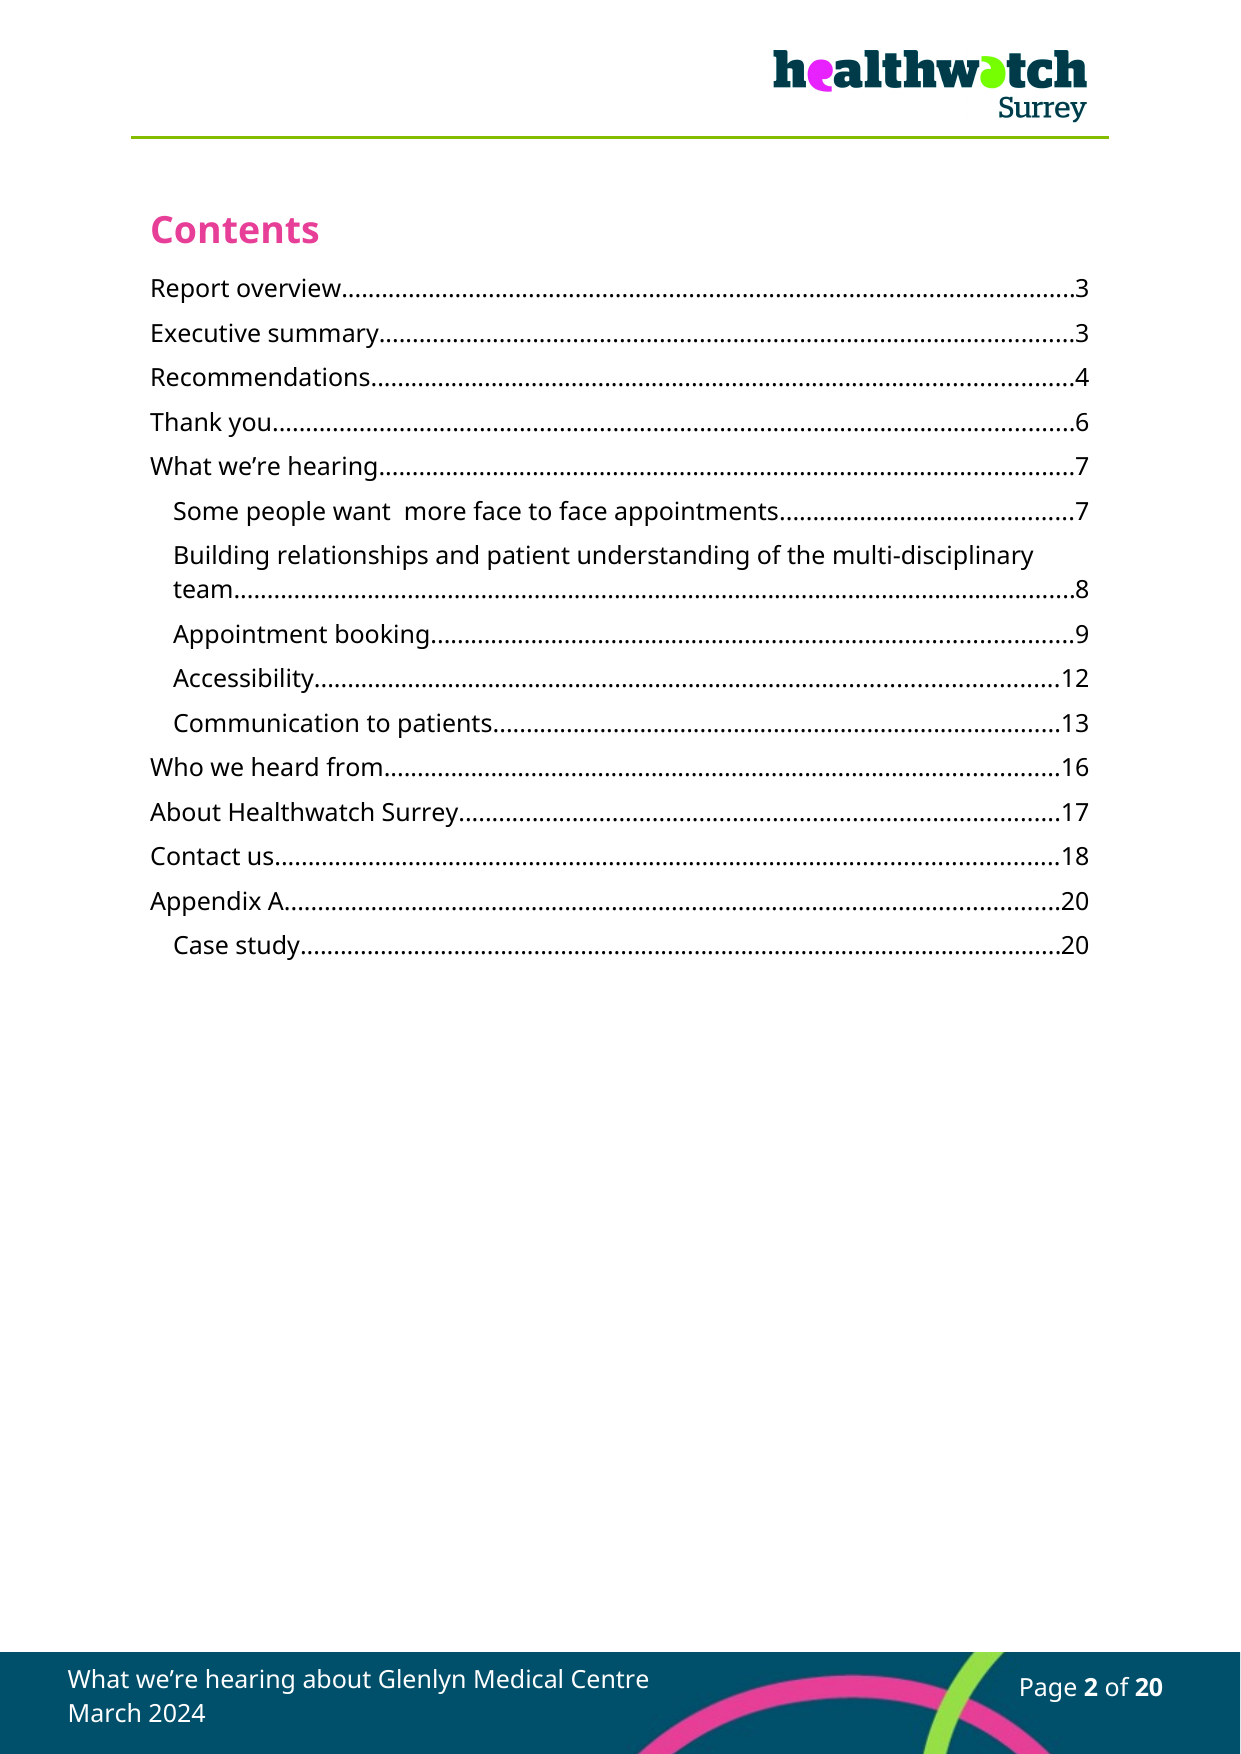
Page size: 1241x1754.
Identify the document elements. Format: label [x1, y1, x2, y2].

picture [638, 1652, 1052, 1754]
picture [769, 47, 1091, 125]
